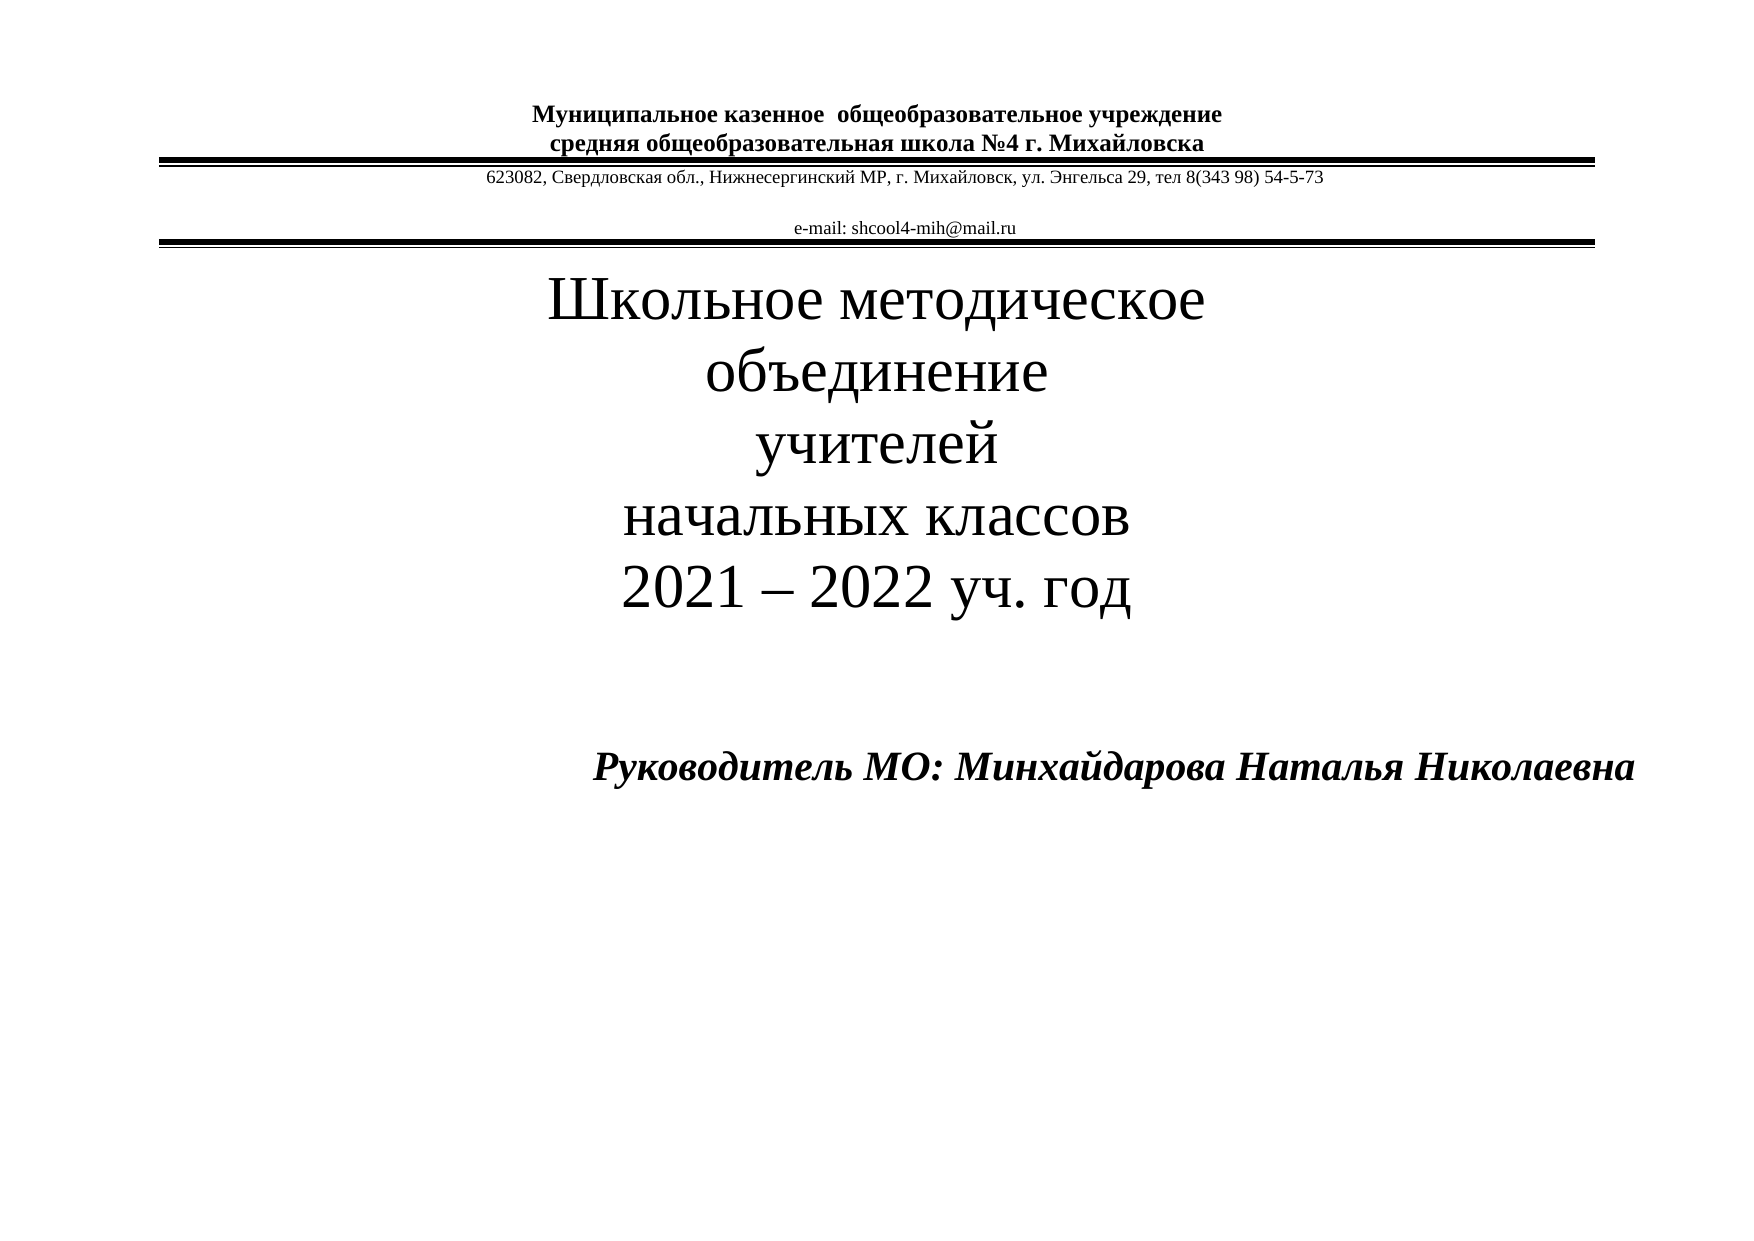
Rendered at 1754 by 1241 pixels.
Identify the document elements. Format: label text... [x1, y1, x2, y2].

text Руководитель МО: Минхайдарова Наталья Николаевна [118, 741, 1636, 789]
table_cell 623082, Свердловская обл., Нижнесергинский МР, г. Михайловск, ул. Энгельса 29, тел 8(343 98) 54-5-73 e-mail: shcool4-mih@mail.ru [159, 167, 1595, 239]
table_header Муниципальное казенное общеобразовательное учреждение средняя общеобразовательная школа №4 г. Михайловска [159, 100, 1595, 157]
text 2021 – 2022 уч. год [118, 549, 1636, 621]
text объединение [118, 333, 1636, 405]
text учителей [118, 405, 1636, 477]
text Школьное методическое [118, 261, 1636, 333]
text начальных классов [118, 477, 1636, 549]
